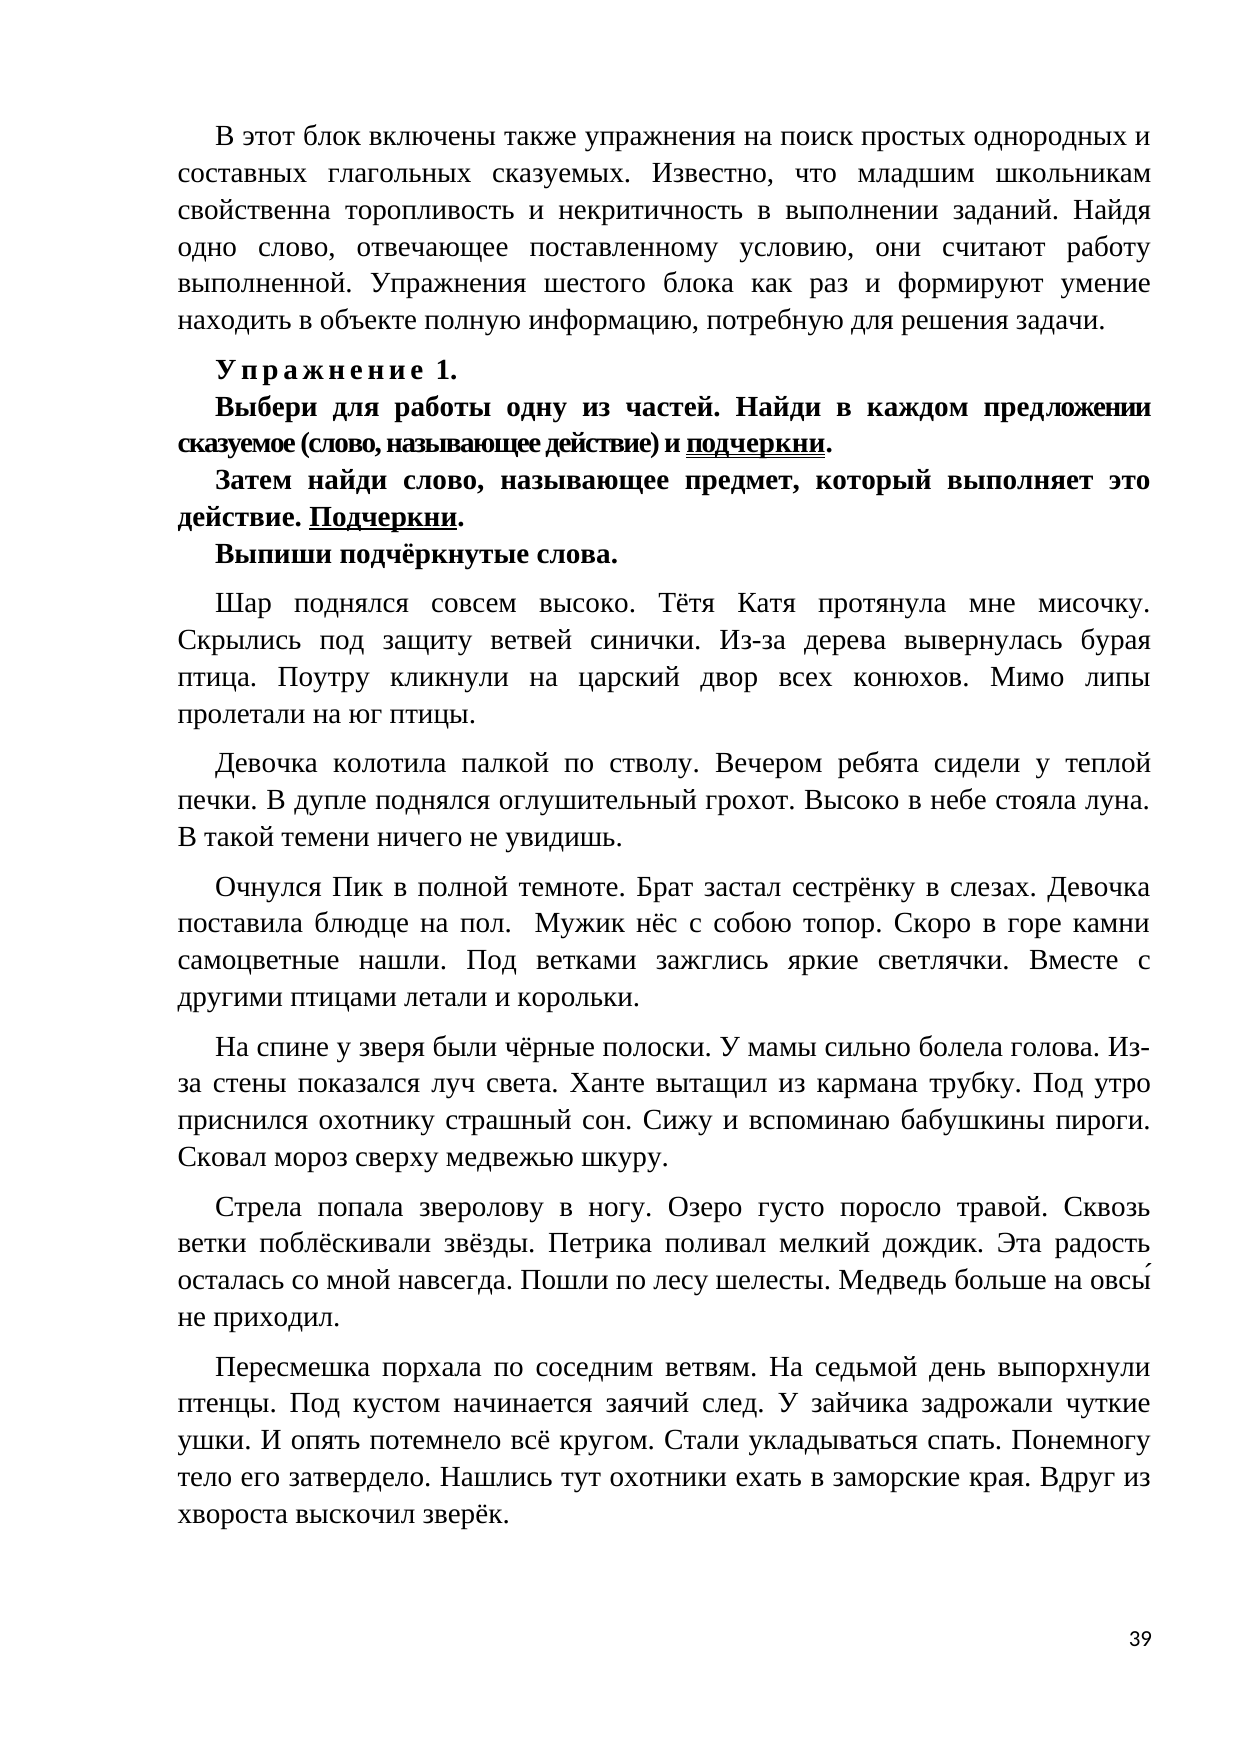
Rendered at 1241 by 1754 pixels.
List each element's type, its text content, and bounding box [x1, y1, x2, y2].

text Очнулся Пик в полной темноте. Брат застал сестрёнку в слезах. Девочка поставила блюдце на пол. Мужик нёс с собою топор. Скоро в горе камни самоцветные нашли. Под ветками зажглись яркие светлячки. Вместе с другими птицами летали и корольки. [177, 869, 1152, 1013]
text Выбери для работы одну из частей. Найди в каждом предложении сказуемое (слово, называющее действие) и подчеркни. [177, 389, 1152, 459]
text Стрела попала зверолову в ногу. Озеро густо поросло травой. Сквозь ветки поблёскивали звёзды. Петрика поливал мелкий дождик. Эта радость осталась со мной навсегда. Пошли по лесу шелесты. Медведь больше на овсы́ не приходил. [177, 1189, 1152, 1333]
text Пересмешка порхала по соседним ветвям. На седьмой день выпорхнули птенцы. Под кустом начинается заячий след. У зайчика задрожали чуткие ушки. И опять потемнело всё кругом. Стали укладываться спать. Понемногу тело его затвердело. Нашлись тут охотники ехать в заморские края. Вдруг из хвороста выскочил зверёк. [177, 1349, 1152, 1530]
text Шар поднялся совсем высоко. Тётя Катя протянула мне мисочку. Скрылись под защиту ветвей синички. Из-за дерева вывернулась бурая птица. Поутру кликнули на царский двор всех конюхов. Мимо липы пролетали на юг птицы. [177, 586, 1152, 730]
text Девочка колотила палкой по стволу. Вечером ребята сидели у теплой печки. В дупле поднялся оглушительный грохот. Высоко в небе стояла луна. В такой темени ничего не увидишь. [177, 746, 1152, 853]
text На спине у зверя были чёрные полоски. У мамы сильно болела голова. Из-за стены показался луч света. Ханте вытащил из кармана трубку. Под утро приснился охотнику страшный сон. Сижу и вспоминаю бабушкины пироги. Сковал мороз сверху медвежью шкуру. [177, 1029, 1152, 1173]
text Выпиши подчёркнутые слова. [177, 536, 1152, 570]
text Упражнение 1. [177, 352, 1152, 385]
text В этот блок включены также упражнения на поиск простых однородных и составных глагольных сказуемых. Известно, что младшим школьникам свойственна торопливость и некритичность в выполнении заданий. Найдя одно слово, отвечающее поставленному условию, они считают работу выполненной. Упражнения шестого блока как раз и формируют умение находить в объекте полную информацию, потребную для решения задачи. [177, 118, 1152, 336]
text Затем найди слово, называющее предмет, который выполняет это действие. Подчеркни. [177, 462, 1152, 533]
